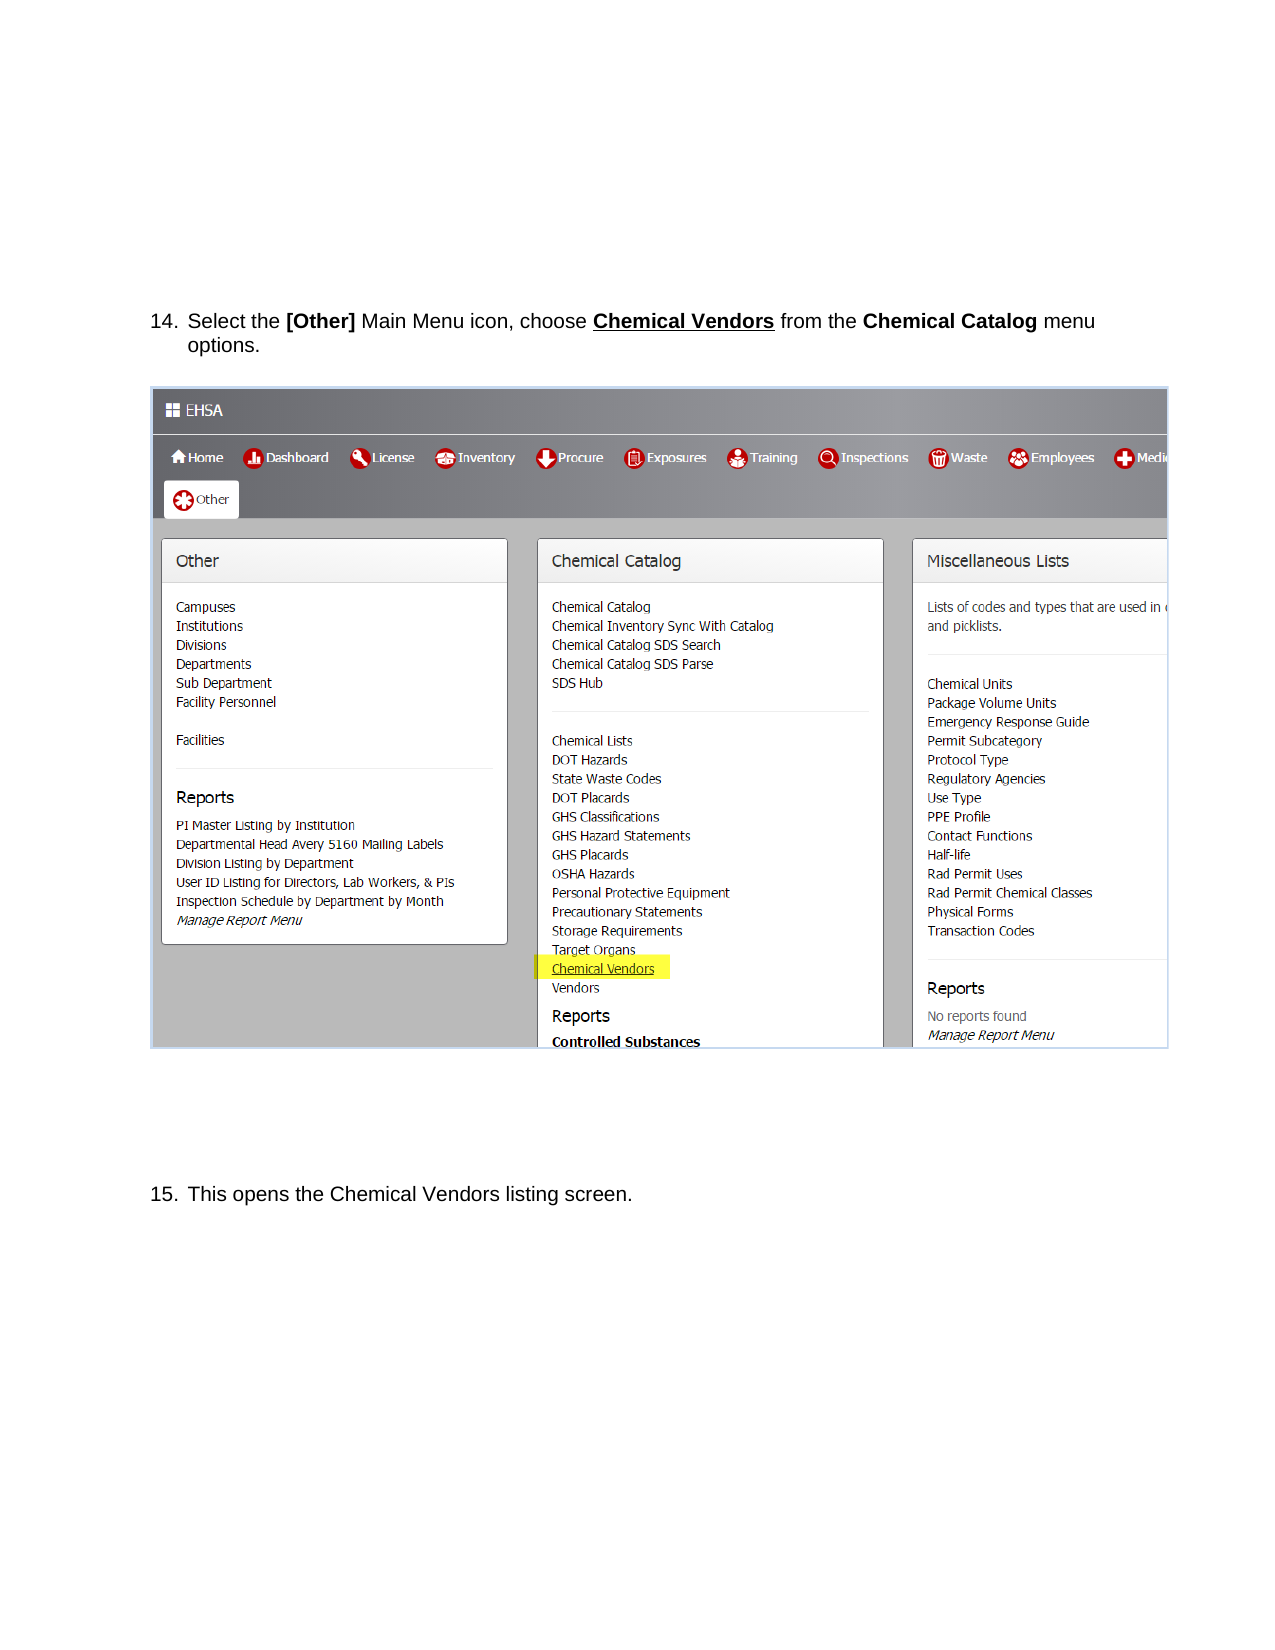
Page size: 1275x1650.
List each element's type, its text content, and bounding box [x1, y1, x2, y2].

picture [150, 386, 1169, 1049]
list Select the [Other] Main Menu icon, choose Chemical Vendors from the Chemical Catalog menu options. [150, 309, 1125, 357]
list This opens the Chemical Vendors listing screen. [150, 1182, 1125, 1206]
